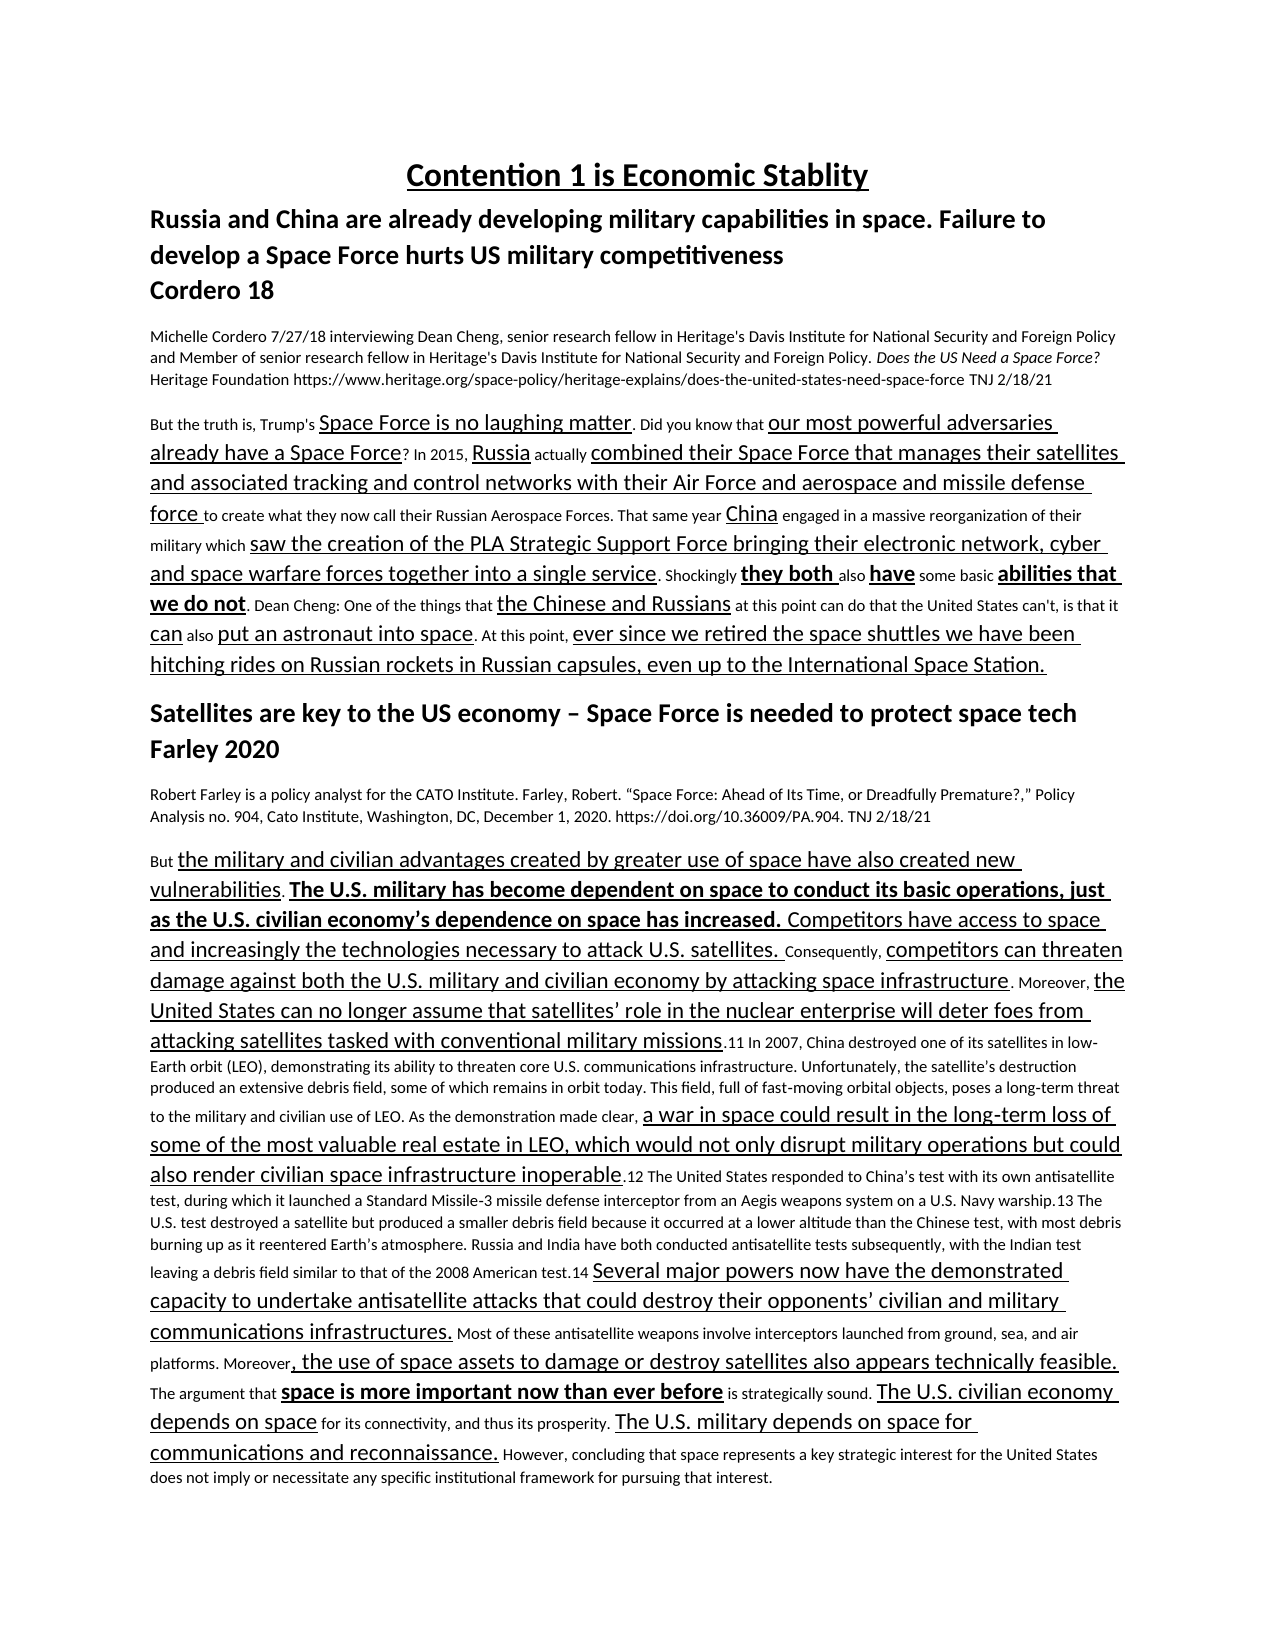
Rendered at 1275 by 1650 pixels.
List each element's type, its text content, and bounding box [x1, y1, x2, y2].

text Robert Farley is a policy analyst for the CATO Institute. Farley, Robert. “Space Force: Ahead of Its Time, or Dreadfully Premature?,” Policy Analysis no. 904, Cato Institute, Washington, DC, December 1, 2020. https://​doi​.org/​1​0​.​3​6​0​0​9​/​P​A.904. TNJ 2/18/21 [150, 784, 1125, 827]
text Farley 2020 [150, 732, 1125, 765]
subtitle Russia and China are already developing military capabilities in space. Failure to develop a Space Force hurts US military competitiveness [150, 202, 1125, 271]
text But the truth is, Trump's Space Force is no laughing matter. Did you know that our most powerful adversaries already have a Space Force? In 2015, Russia actually combined their Space Force that manages their satellites and associated tracking and control networks with their Air Force and aerospace and missile defense force to create what they now call their Russian Aerospace Forces. That same year China engaged in a massive reorganization of their military which saw the creation of the PLA Strategic Support Force bringing their electronic network, cyber and space warfare forces together into a single service. Shockingly they both also have some basic abilities that we do not. Dean Cheng: One of the things that the Chinese and Russians at this point can do that the United States can't, is that it can also put an astronaut into space. At this point, ever since we retired the space shuttles we have been hitching rides on Russian rockets in Russian capsules, even up to the International Space Station. [150, 408, 1125, 678]
subtitle Satellites are key to the US economy – Space Force is needed to protect space tech [150, 697, 1125, 730]
text But the military and civilian advantages created by greater use of space have also created new vulnerabilities. The U.S. military has become dependent on space to conduct its basic operations, just as the U.S. civilian economy’s dependence on space has increased. Competitors have access to space and increasingly the technologies necessary to attack U.S. satellites. Consequently, competitors can threaten damage against both the U.S. military and civilian economy by attacking space infrastructure. Moreover, the United States can no longer assume that satellites’ role in the nuclear enterprise will deter foes from attacking satellites tasked with conventional military missions.11 In 2007, China destroyed one of its satellites in low‐​Earth orbit (LEO), demonstrating its ability to threaten core U.S. communications infrastructure. Unfortunately, the satellite’s destruction produced an extensive debris field, some of which remains in orbit today. This field, full of fast‐​moving orbital objects, poses a long‐​term threat to the military and civilian use of LEO. As the demonstration made clear, a war in space could result in the long‐​term loss of some of the most valuable real estate in LEO, which would not only disrupt military operations but could also render civilian space infrastructure inoperable.12 The United States responded to China’s test with its own antisatellite test, during which it launched a Standard Missile‐​3 missile defense interceptor from an Aegis weapons system on a U.S. Navy warship.13 The U.S. test destroyed a satellite but produced a smaller debris field because it occurred at a lower altitude than the Chinese test, with most debris burning up as it reentered Earth’s atmosphere. Russia and India have both conducted antisatellite tests subsequently, with the Indian test leaving a debris field similar to that of the 2008 American test.14 Several major powers now have the demonstrated capacity to undertake antisatellite attacks that could destroy their opponents’ civilian and military communications infrastructures. Most of these antisatellite weapons involve interceptors launched from ground, sea, and air platforms. Moreover, the use of space assets to damage or destroy satellites also appears technically feasible. The argument that space is more important now than ever before is strategically sound. The U.S. civilian economy depends on space for its connectivity, and thus its prosperity. The U.S. military depends on space for communications and reconnaissance. However, concluding that space represents a key strategic interest for the United States does not imply or necessitate any specific institutional framework for pursuing that interest. [150, 845, 1125, 1488]
text Cordero 18 [150, 273, 1125, 307]
text Michelle Cordero 7/27/18 interviewing Dean Cheng, senior research fellow in Heritage's Davis Institute for National Security and Foreign Policy and Member of senior research fellow in Heritage's Davis Institute for National Security and Foreign Policy. Does the US Need a Space Force? Heritage Foundation https://www.heritage.org/space-policy/heritage-explains/does-the-united-states-need-space-force TNJ 2/18/21 [150, 326, 1125, 390]
subtitle Contention 1 is Economic Stablity [150, 154, 1125, 195]
